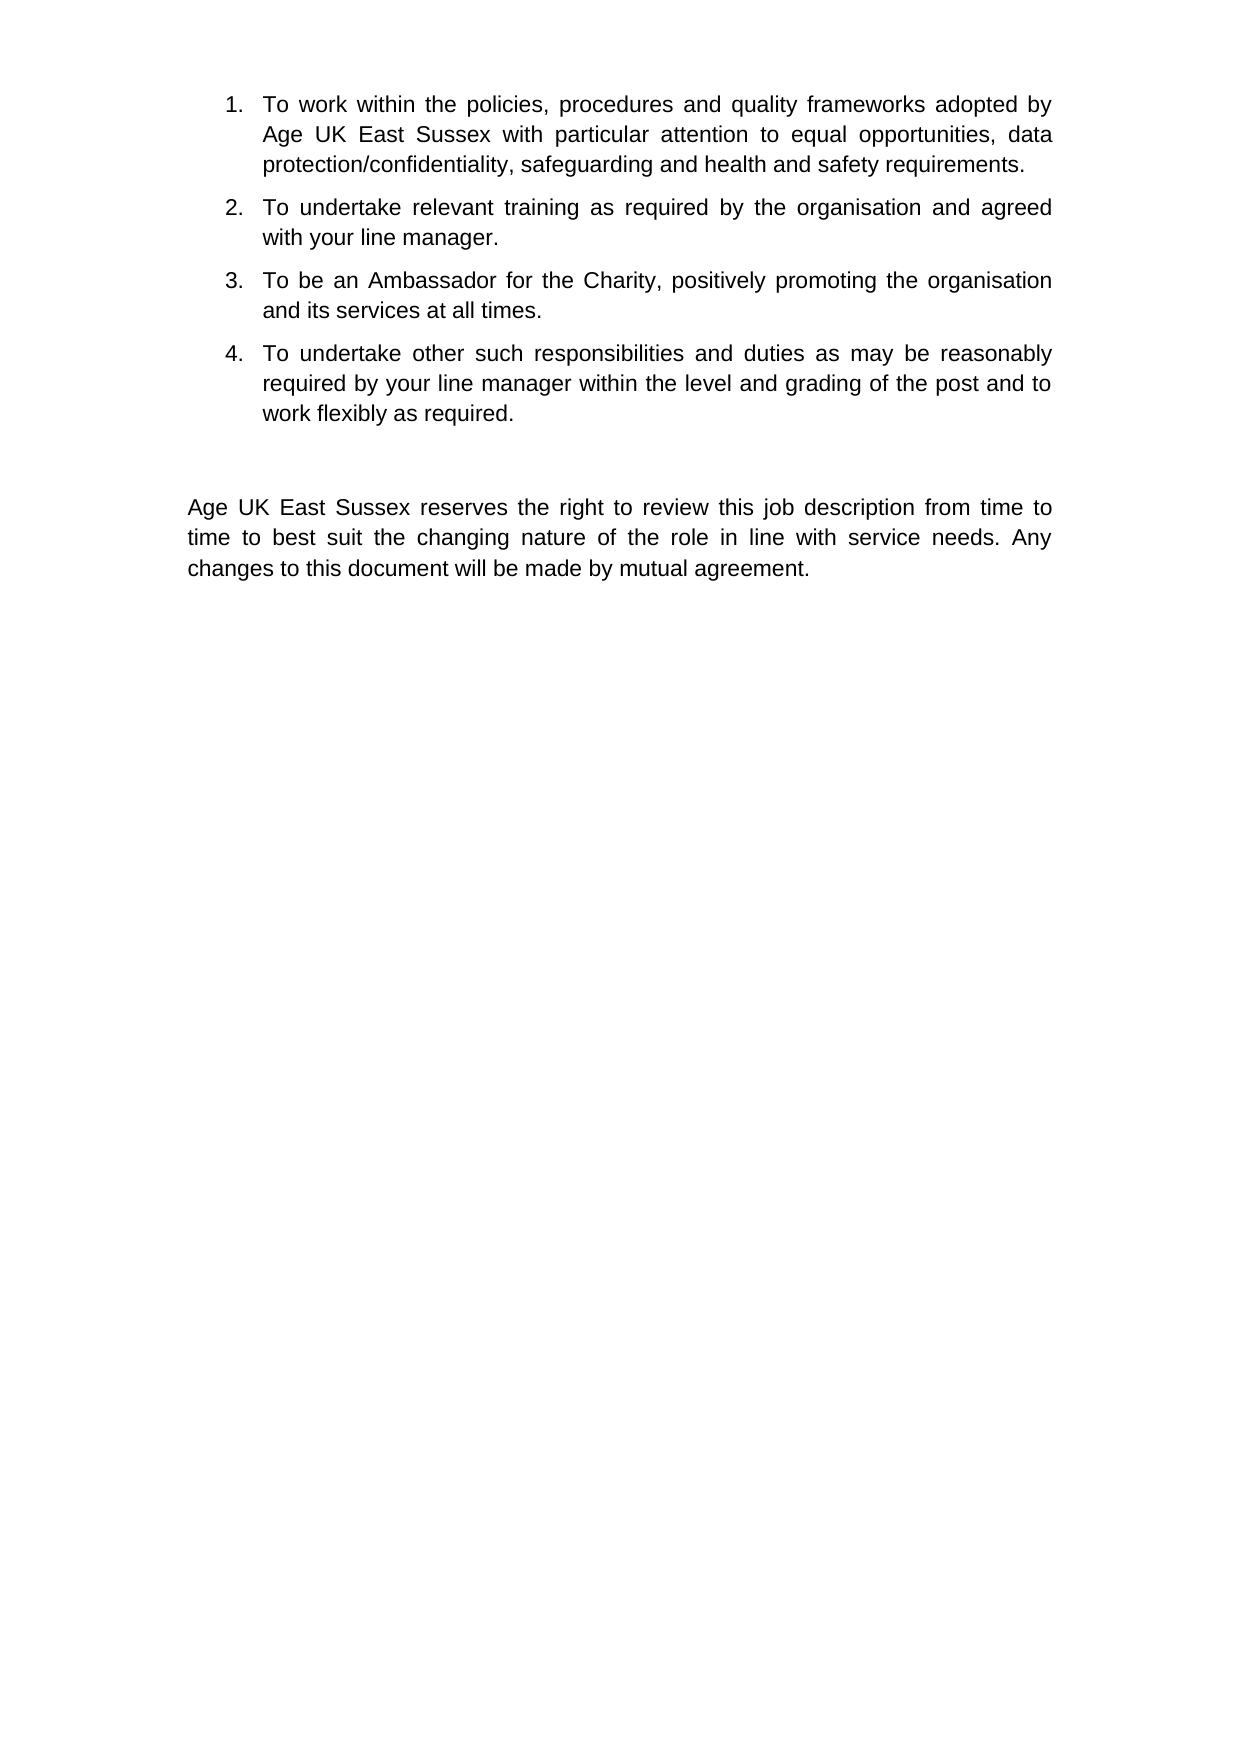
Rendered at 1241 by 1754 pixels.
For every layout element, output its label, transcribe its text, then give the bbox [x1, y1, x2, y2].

list To work within the policies, procedures and quality frameworks adopted by Age UK East Sussex with particular attention to equal opportunities, data protection/confidentiality, safeguarding and health and safety requirements. [225, 91, 1053, 178]
text Age UK East Sussex reserves the right to review this job description from time to time to best suit the changing nature of the role in line with service needs. Any changes to this document will be made by mutual agreement. [187, 494, 1053, 581]
list To be an Ambassador for the Charity, positively promoting the organisation and its services at all times. [225, 267, 1053, 323]
list To undertake relevant training as required by the organisation and agreed with your line manager. [225, 194, 1053, 251]
list To undertake other such responsibilities and duties as may be reasonably required by your line manager within the level and grading of the post and to work flexibly as required. [225, 340, 1053, 427]
